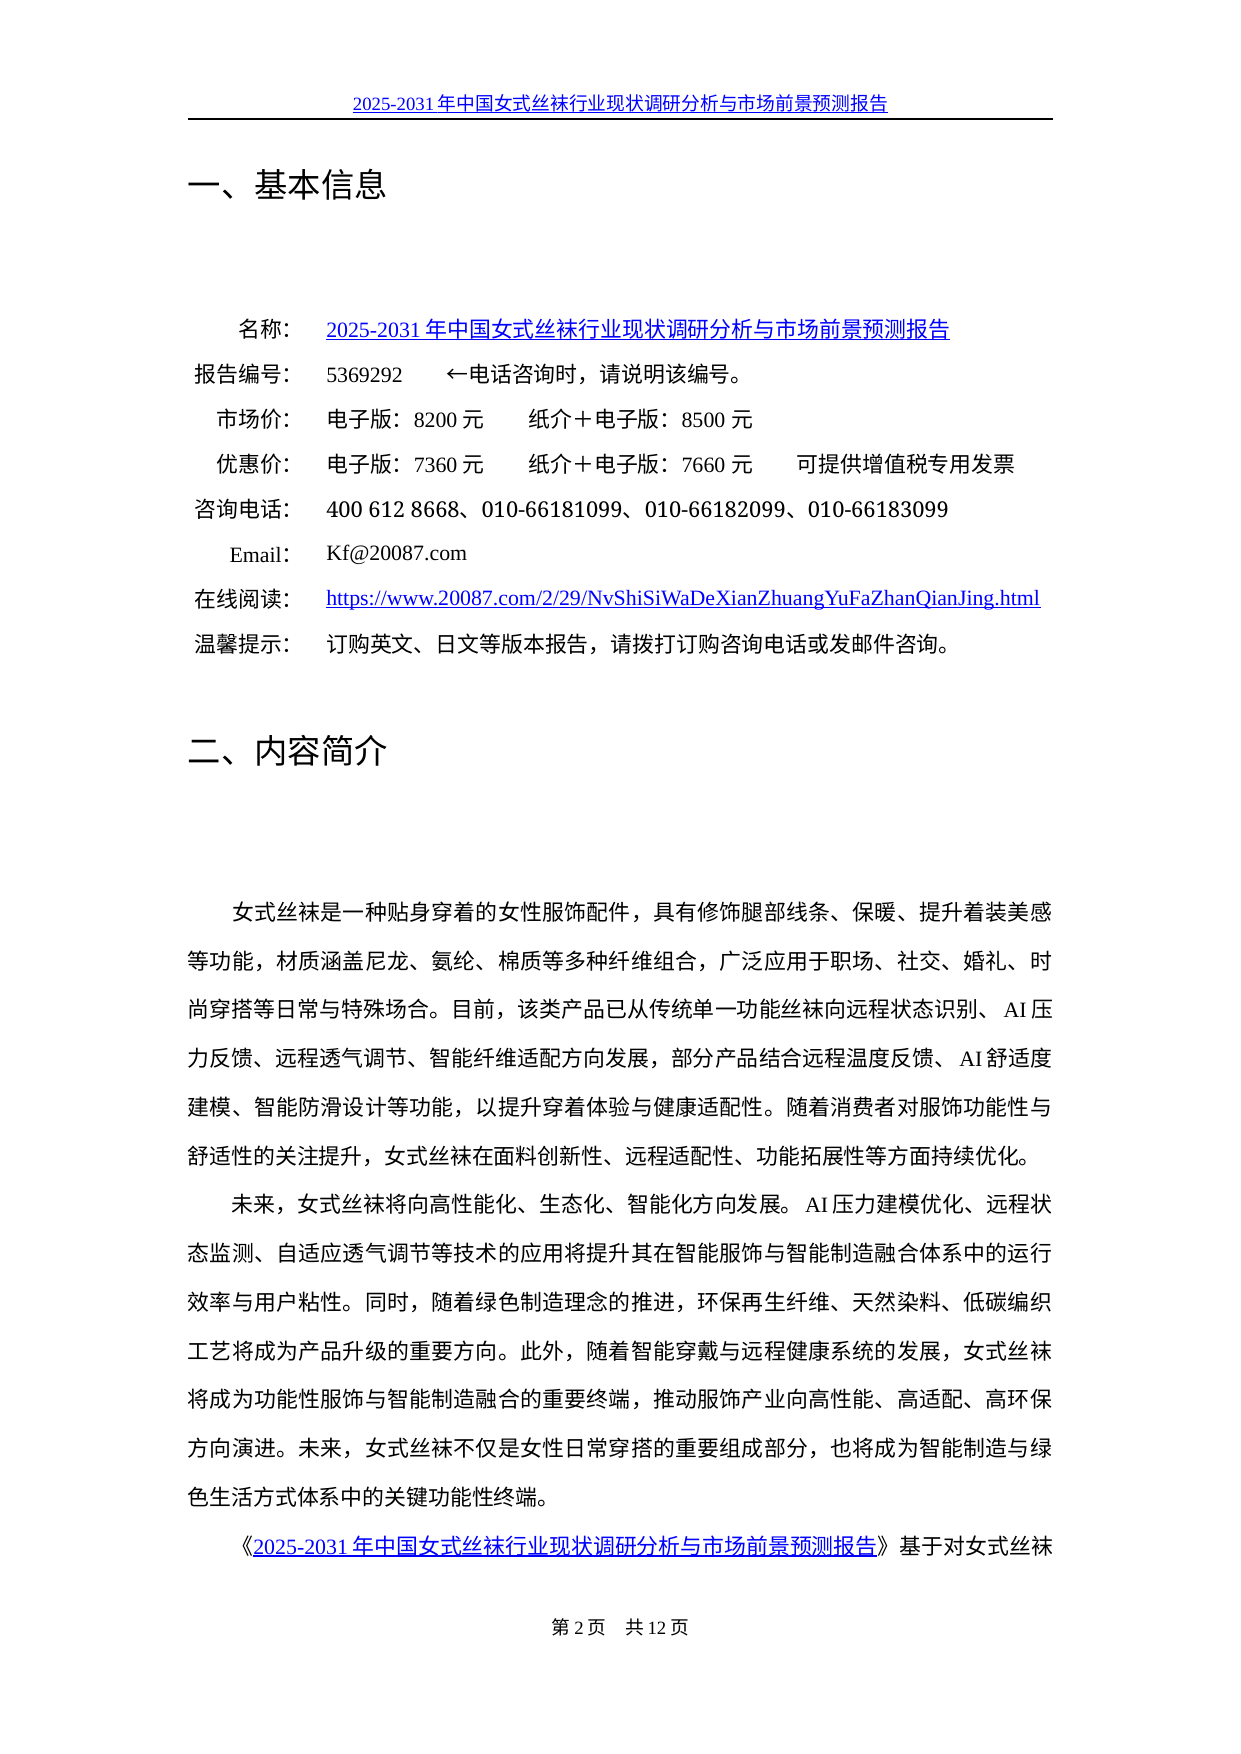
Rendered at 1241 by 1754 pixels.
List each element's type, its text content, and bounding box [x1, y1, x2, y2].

title 一、基本信息 [187, 150, 1053, 215]
table_cell 市场价： [167, 402, 315, 447]
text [187, 894, 1053, 1561]
table_cell 订购英文、日文等版本报告，请拨打订购咨询电话或发邮件咨询。 [315, 627, 1073, 672]
table_cell 温馨提示： [167, 627, 315, 672]
table_cell 电子版：7360 元 纸介＋电子版：7660 元 可提供增值税专用发票 [315, 447, 1073, 492]
table_header 2025-2031年中国女式丝袜行业现状调研分析与市场前景预测报告 [315, 312, 1073, 357]
table_cell Kf@20087.com [315, 537, 1073, 582]
table_cell 400 612 8668、010-66181099、010-66182099、010-66183099 [315, 492, 1073, 537]
table_cell [315, 582, 1073, 627]
table_cell 优惠价： [167, 447, 315, 492]
table_cell 电子版：8200 元 纸介＋电子版：8500 元 [315, 402, 1073, 447]
title 二、内容简介 [187, 717, 1053, 782]
table_cell 咨询电话： [167, 492, 315, 537]
table_cell 报告编号： [167, 357, 315, 402]
table_header 名称： [167, 312, 315, 357]
table_cell 5369292 ←电话咨询时，请说明该编号。 [315, 357, 1073, 402]
table_cell Email： [167, 537, 315, 582]
table_cell 在线阅读： [167, 582, 315, 627]
